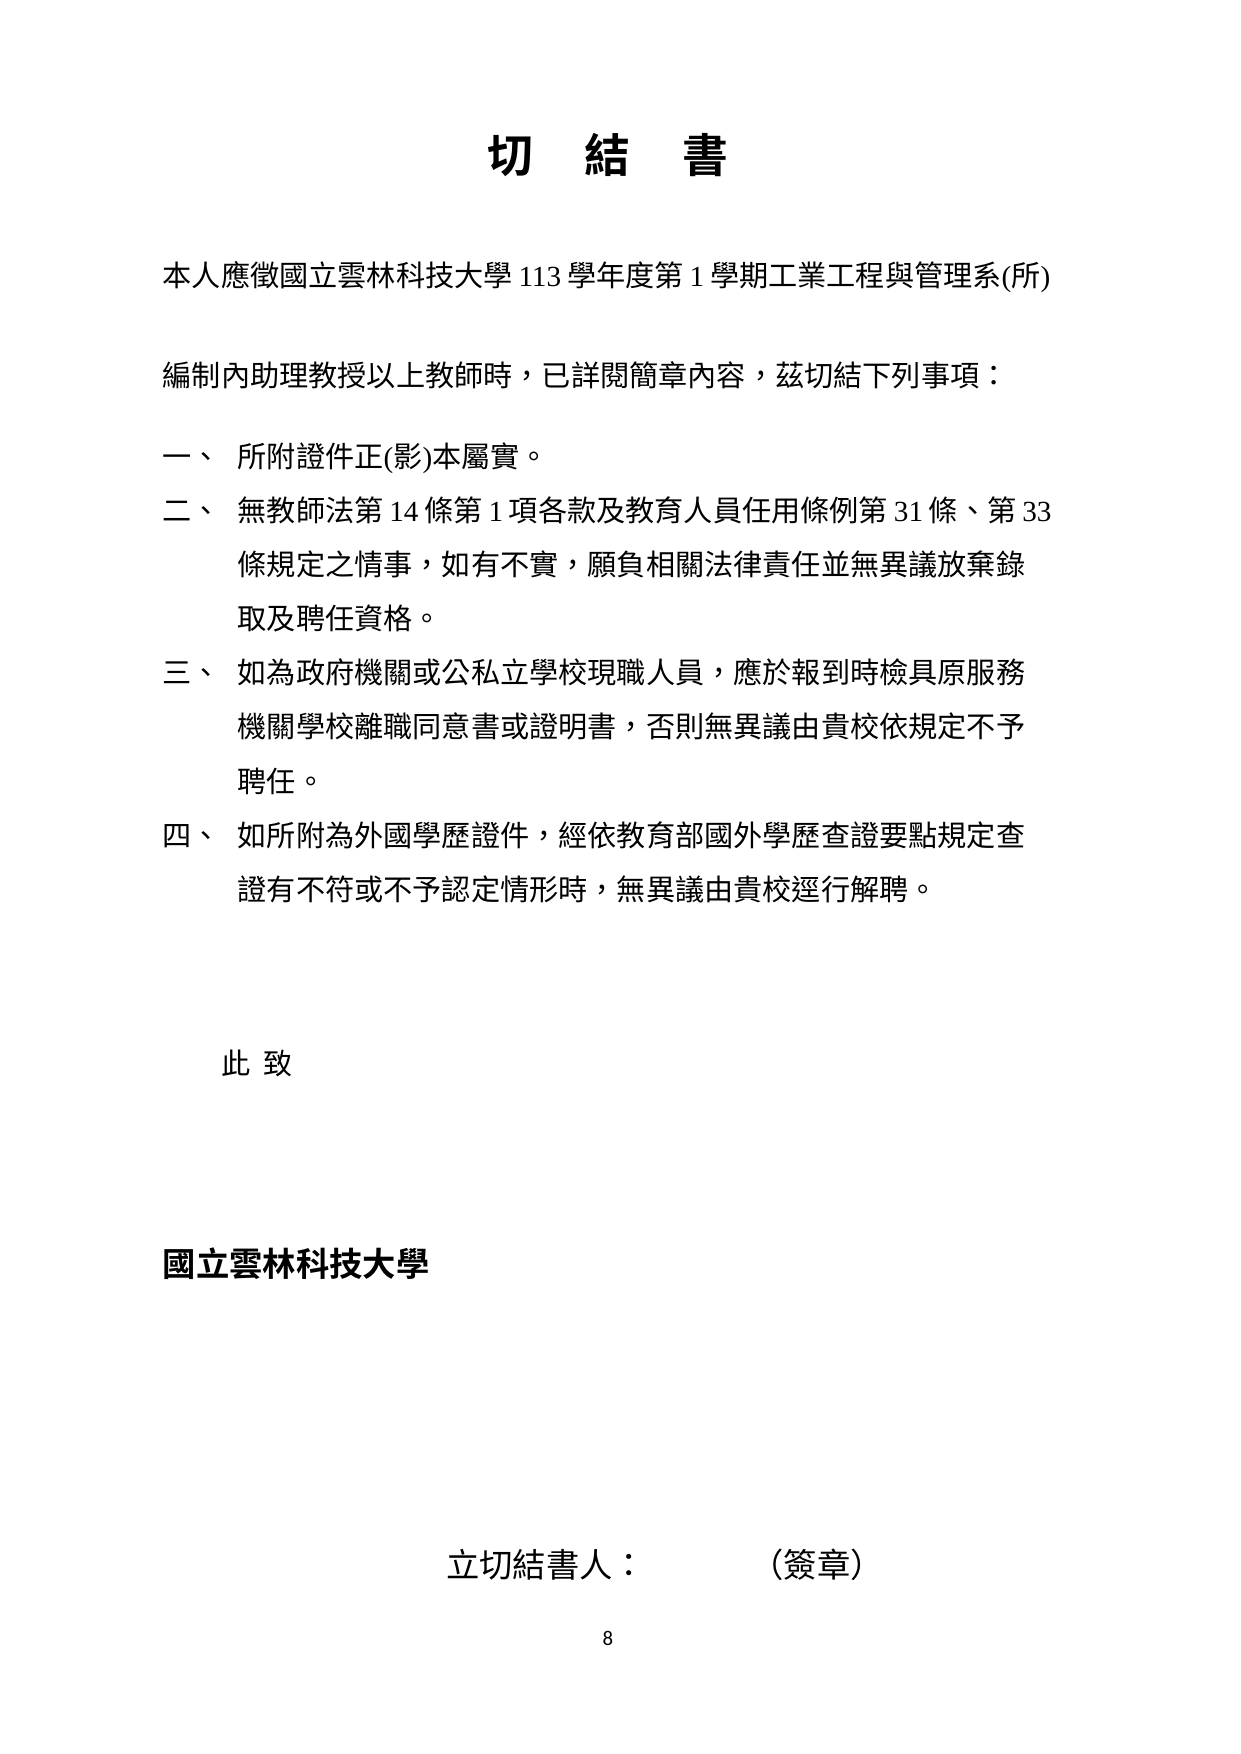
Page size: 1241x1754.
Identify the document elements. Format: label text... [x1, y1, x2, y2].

list 所附證件正(影)本屬實。 [162, 424, 1053, 478]
list 無教師法第14條第1項各款及教育人員任用條例第31條、第33條規定之情事，如有不實，願負相關法律責任並無異議放棄錄取及聘任資格。 [162, 478, 1053, 640]
text 本人應徵國立雲林科技大學113學年度第1學期工業工程與管理系(所)編制內助理教授以上教師時，已詳閱簡章內容，茲切結下列事項： [162, 223, 1053, 424]
text 切 結 書 [162, 119, 1053, 186]
list 如為政府機關或公私立學校現職人員，應於報到時檢具原服務機關學校離職同意書或證明書，否則無異議由貴校依規定不予聘任。 [162, 640, 1053, 803]
text 立切結書人： （簽章） [162, 1513, 1053, 1613]
list 如所附為外國學歷證件，經依教育部國外學歷查證要點規定查證有不符或不予認定情形時，無異議由貴校逕行解聘。 [162, 803, 1053, 911]
text 此 致 [162, 1012, 1053, 1112]
text 國立雲林科技大學 [162, 1212, 1053, 1312]
